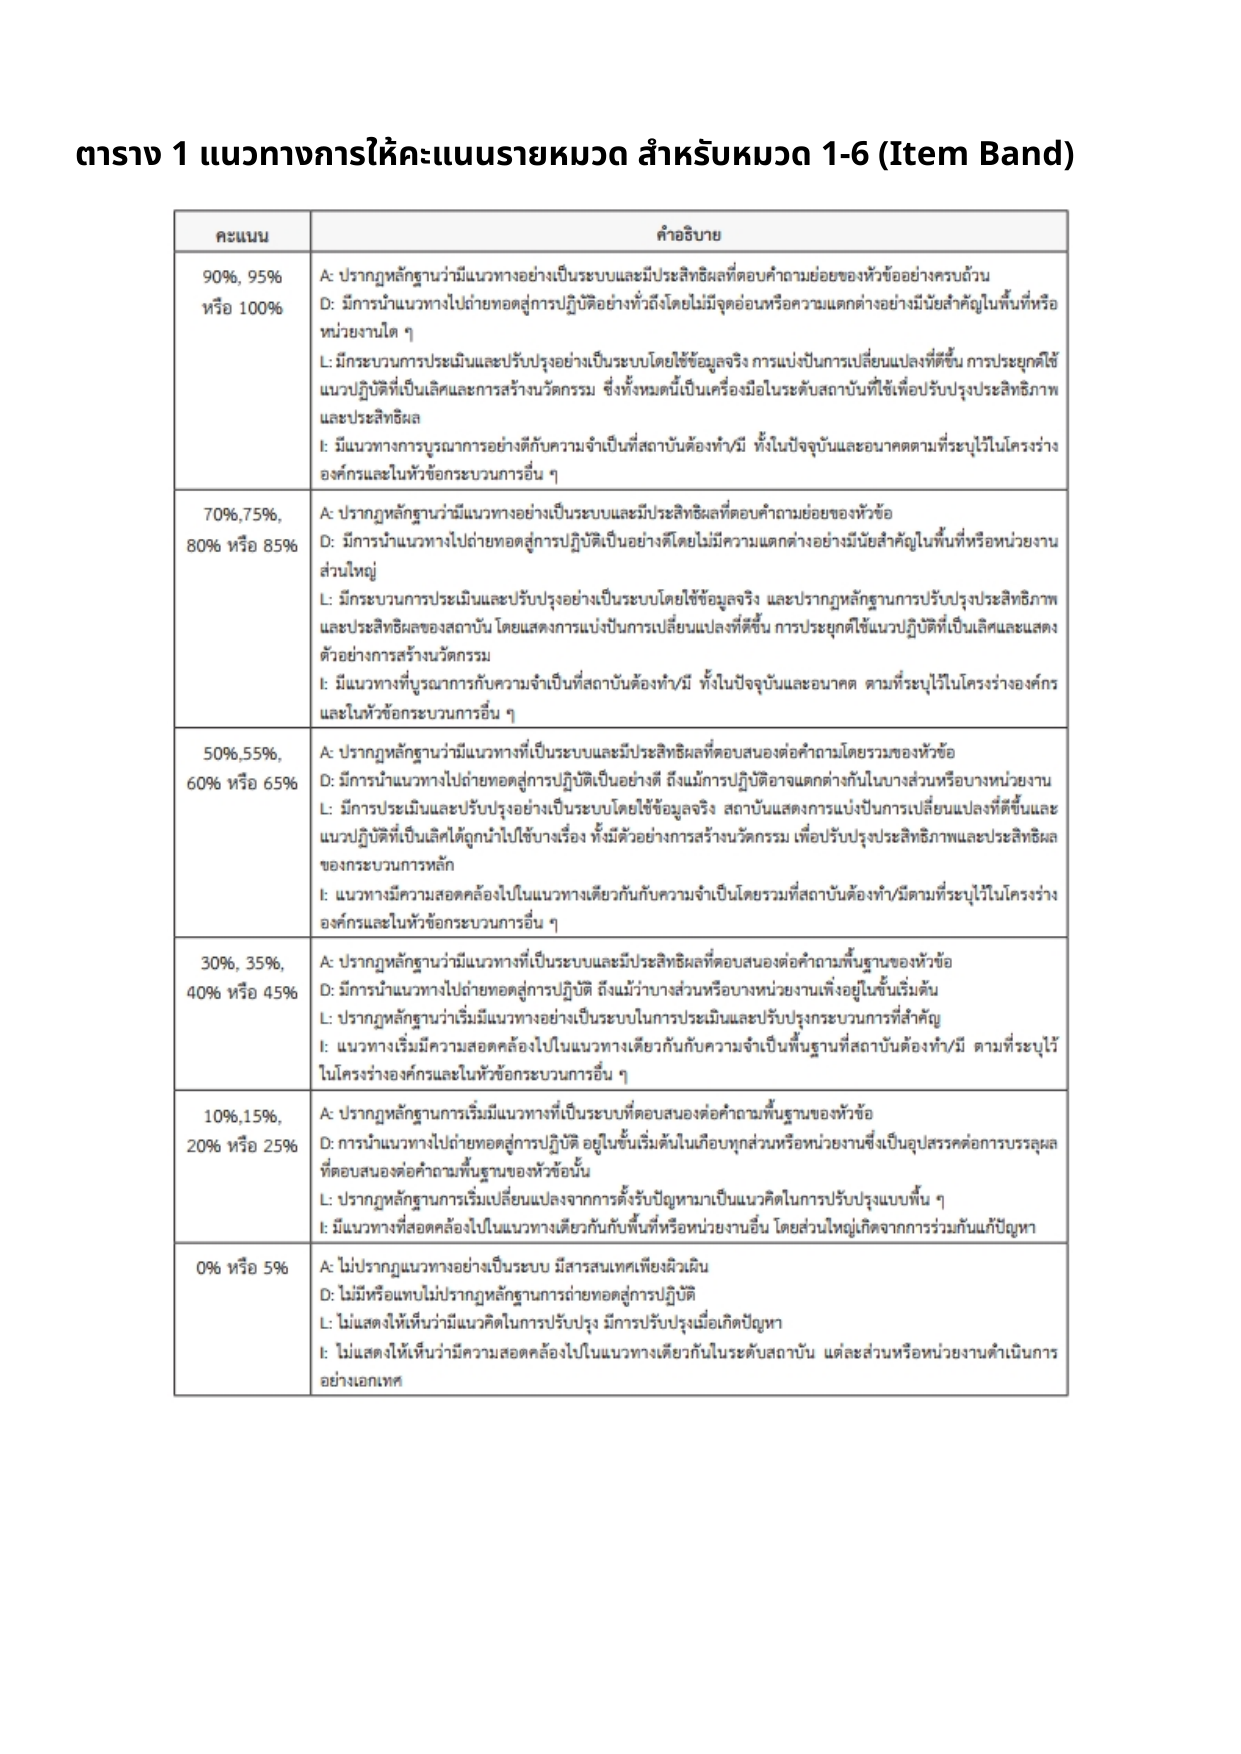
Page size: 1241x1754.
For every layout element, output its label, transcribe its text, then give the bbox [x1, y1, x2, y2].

text ตาราง 1 แนวทางการให้คะแนนรายหมวด สำหรับหมวด 1-6 (Item Band) [75, 129, 1162, 180]
picture [166, 205, 1074, 1404]
